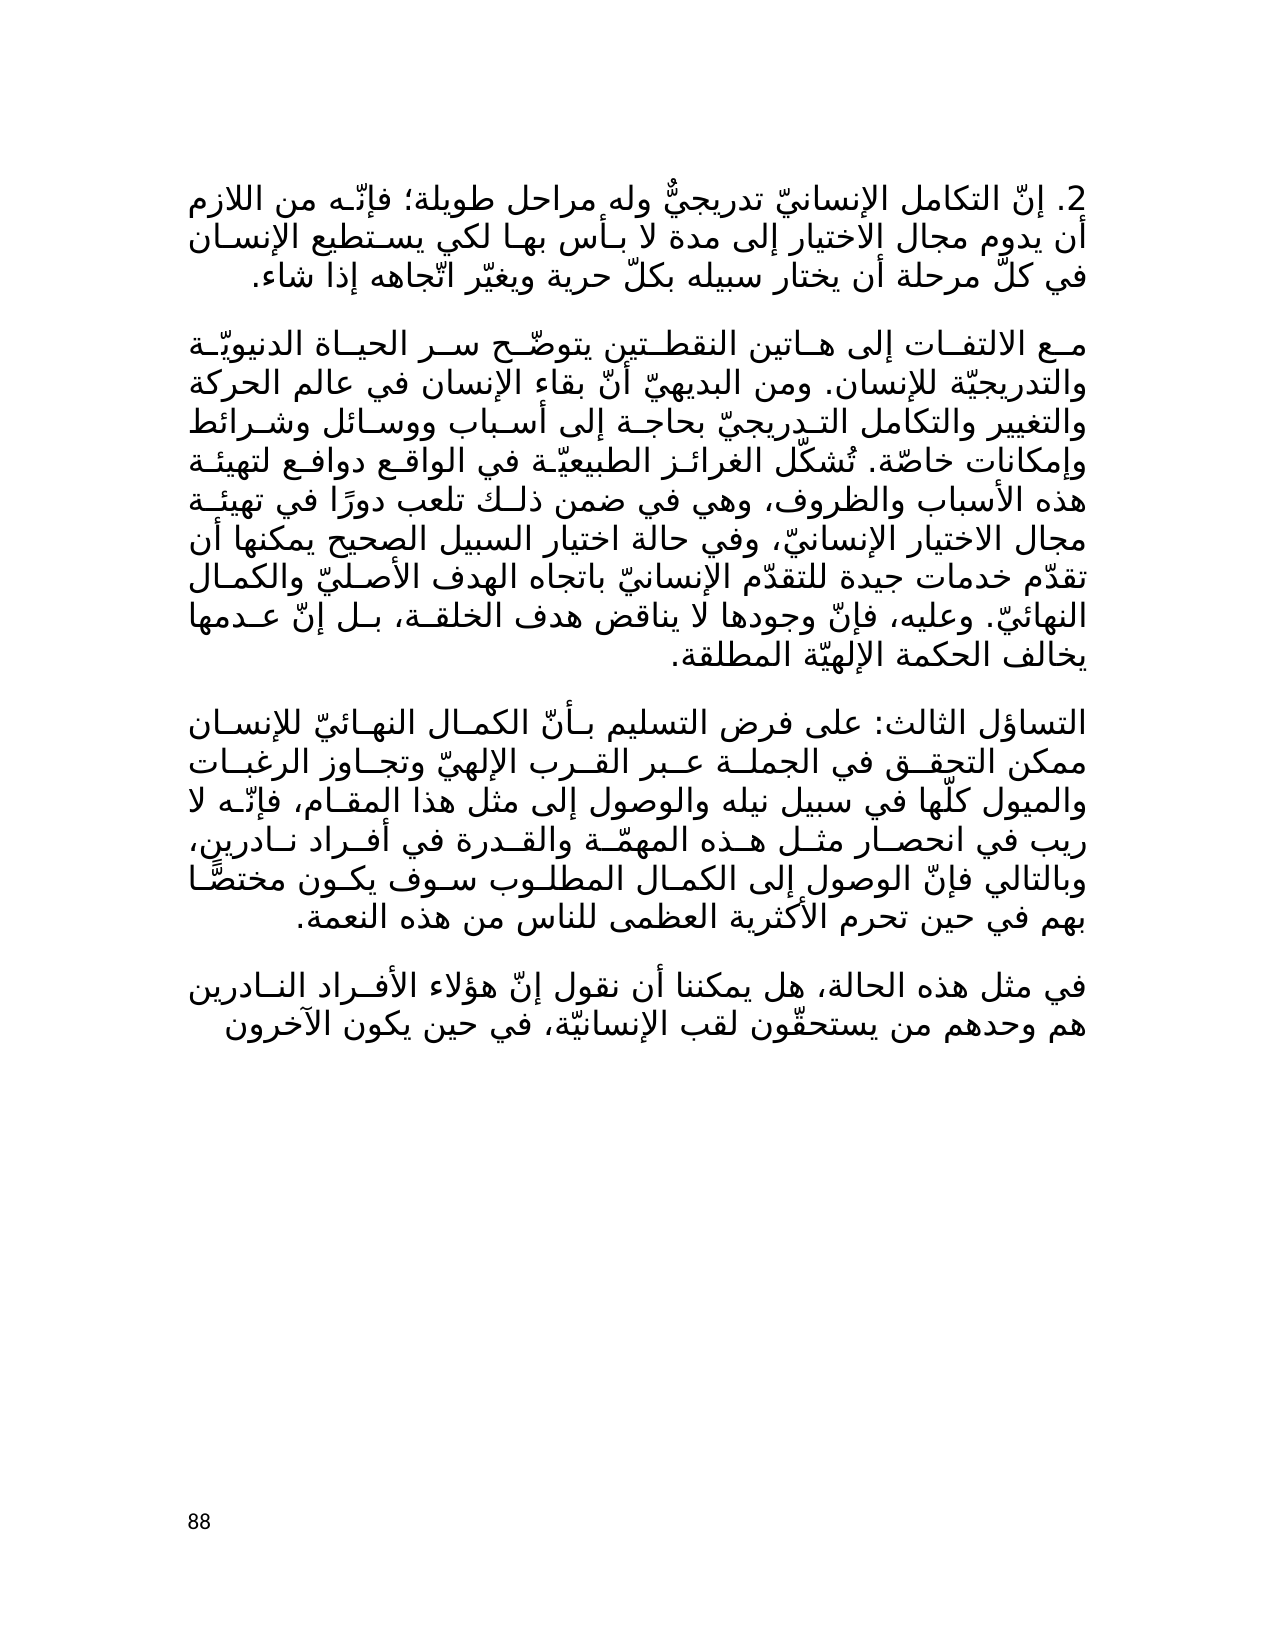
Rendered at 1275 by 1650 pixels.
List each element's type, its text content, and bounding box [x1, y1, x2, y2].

text في مثل هذه الحالة، هل يمكننا أن نقول إنّ هؤلاء الأفراد النادرين هم وحدهم من يستحقّون لقب الإنسانيّة، في حين يكون الآخرون [187, 966, 1087, 1044]
text مع الالتفات إلى هاتين النقطتين يتوضّح سر الحياة الدنيويّة والتدريجيّة للإنسان. ومن البديهيّ أنّ بقاء الإنسان في عالم الحركة والتغيير والتكامل التدريجيّ بحاجة إلى أسباب ووسائل وشرائط وإمكانات خاصّة. تُشكّل الغرائز الطبيعيّة في الواقع دوافع لتهيئة هذه الأسباب والظروف، وهي في ضمن ذلك تلعب دورًا في تهيئة مجال الاختيار الإنسانيّ، وفي حالة اختيار السبيل الصحيح يمكنها أن تقدّم خدمات جيدة للتقدّم الإنسانيّ باتجاه الهدف الأصليّ والكمال النهائيّ. وعليه، فإنّ وجودها لا يناقض هدف الخلقة، بل إنّ عدمها يخالف الحكمة الإلهيّة المطلقة. [187, 325, 1087, 674]
text 2. إنّ التكامل الإنسانيّ تدريجيٌّ وله مراحل طويلة؛ فإنّه من اللازم أن يدوم مجال الاختيار إلى مدة لا بأس بها لكي يستطيع الإنسان في كلّ مرحلة أن يختار سبيله بكلّ حرية ويغيّر اتّجاهه إذا شاء. [187, 179, 1087, 296]
text التساؤل الثالث: على فرض التسليم بأنّ الكمال النهائيّ للإنسان ممكن التحقق في الجملة عبر القرب الإلهيّ وتجاوز الرغبات والميول كلّها في سبيل نيله والوصول إلى مثل هذا المقام، فإنّه لا ريب في انحصار مثل هذه المهمّة والقدرة في أفراد نادرين، وبالتالي فإنّ الوصول إلى الكمال المطلوب سوف يكون مختصًّا بهم في حين تحرم الأكثرية العظمى للناس من هذه النعمة. [187, 704, 1087, 937]
